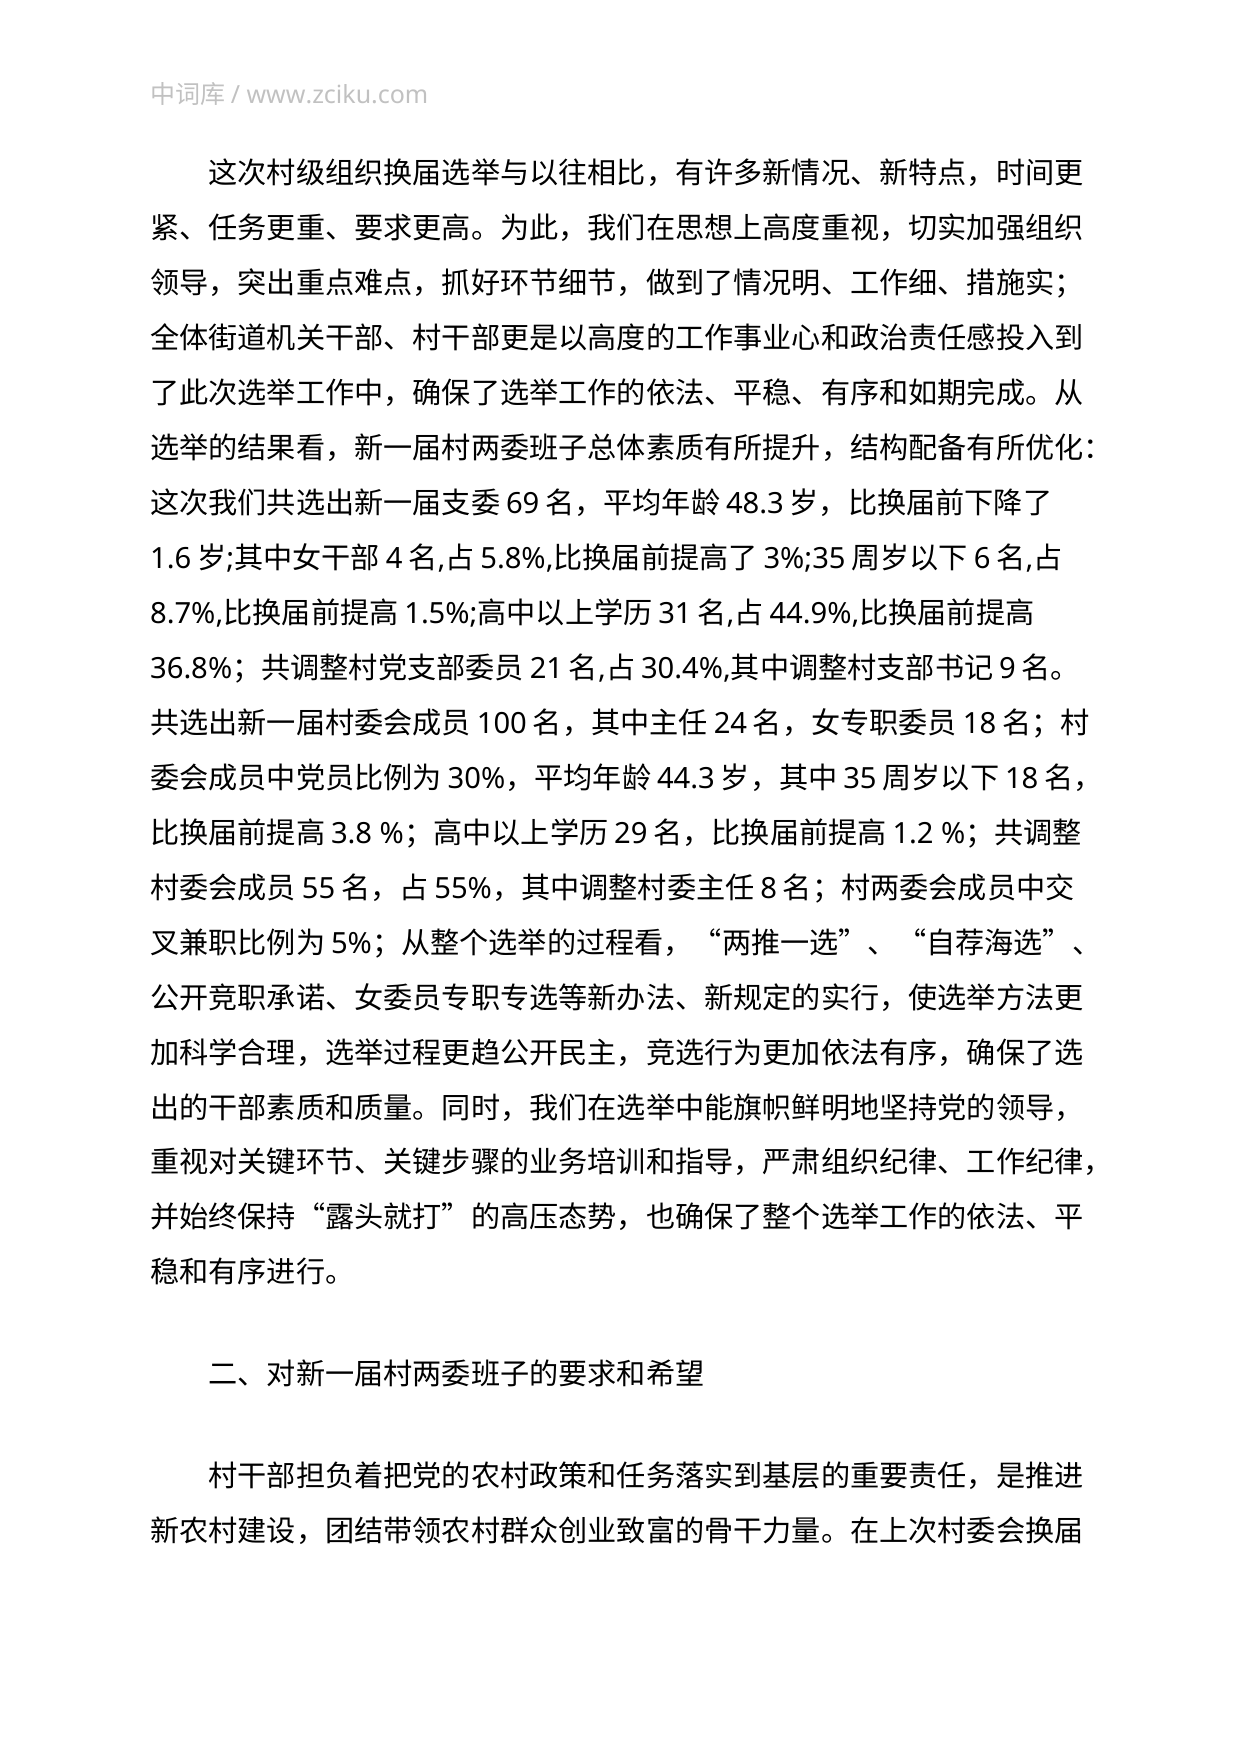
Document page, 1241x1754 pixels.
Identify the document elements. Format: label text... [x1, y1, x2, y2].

text 二、对新一届村两委班子的要求和希望 [150, 1351, 1090, 1393]
text 这次村级组织换届选举与以往相比，有许多新情况、新特点，时间更紧、任务更重、要求更高。为此，我们在思想上高度重视，切实加强组织领导，突出重点难点，抓好环节细节，做到了情况明、工作细、措施实；全体街道机关干部、村干部更是以高度的工作事业心和政治责任感投入到了此次选举工作中，确保了选举工作的依法、平稳、有序和如期完成。从选举的结果看，新一届村两委班子总体素质有所提升，结构配备有所优化：这次我们共选出新一届支委69名，平均年龄48.3岁，比换届前下降了1.6岁;其中女干部4名,占5.8%,比换届前提高了3%;35周岁以下6名,占8.7%,比换届前提高1.5%;高中以上学历31名,占44.9%,比换届前提高36.8%；共调整村党支部委员21名,占30.4%,其中调整村支部书记9名。共选出新一届村委会成员100名，其中主任24名，女专职委员18名；村委会成员中党员比例为30%，平均年龄44.3岁，其中35周岁以下18名，比换届前提高3.8 %；高中以上学历29名，比换届前提高1.2 %；共调整村委会成员55名，占55%，其中调整村委主任8名；村两委会成员中交叉兼职比例为5%；从整个选举的过程看，“两推一选”、“自荐海选”、公开竞职承诺、女委员专职专选等新办法、新规定的实行，使选举方法更加科学合理，选举过程更趋公开民主，竞选行为更加依法有序，确保了选出的干部素质和质量。同时，我们在选举中能旗帜鲜明地坚持党的领导，重视对关键环节、关键步骤的业务培训和指导，严肃组织纪律、工作纪律，并始终保持“露头就打”的高压态势，也确保了整个选举工作的依法、平稳和有序进行。 [150, 150, 1090, 1291]
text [150, 1452, 1090, 1549]
